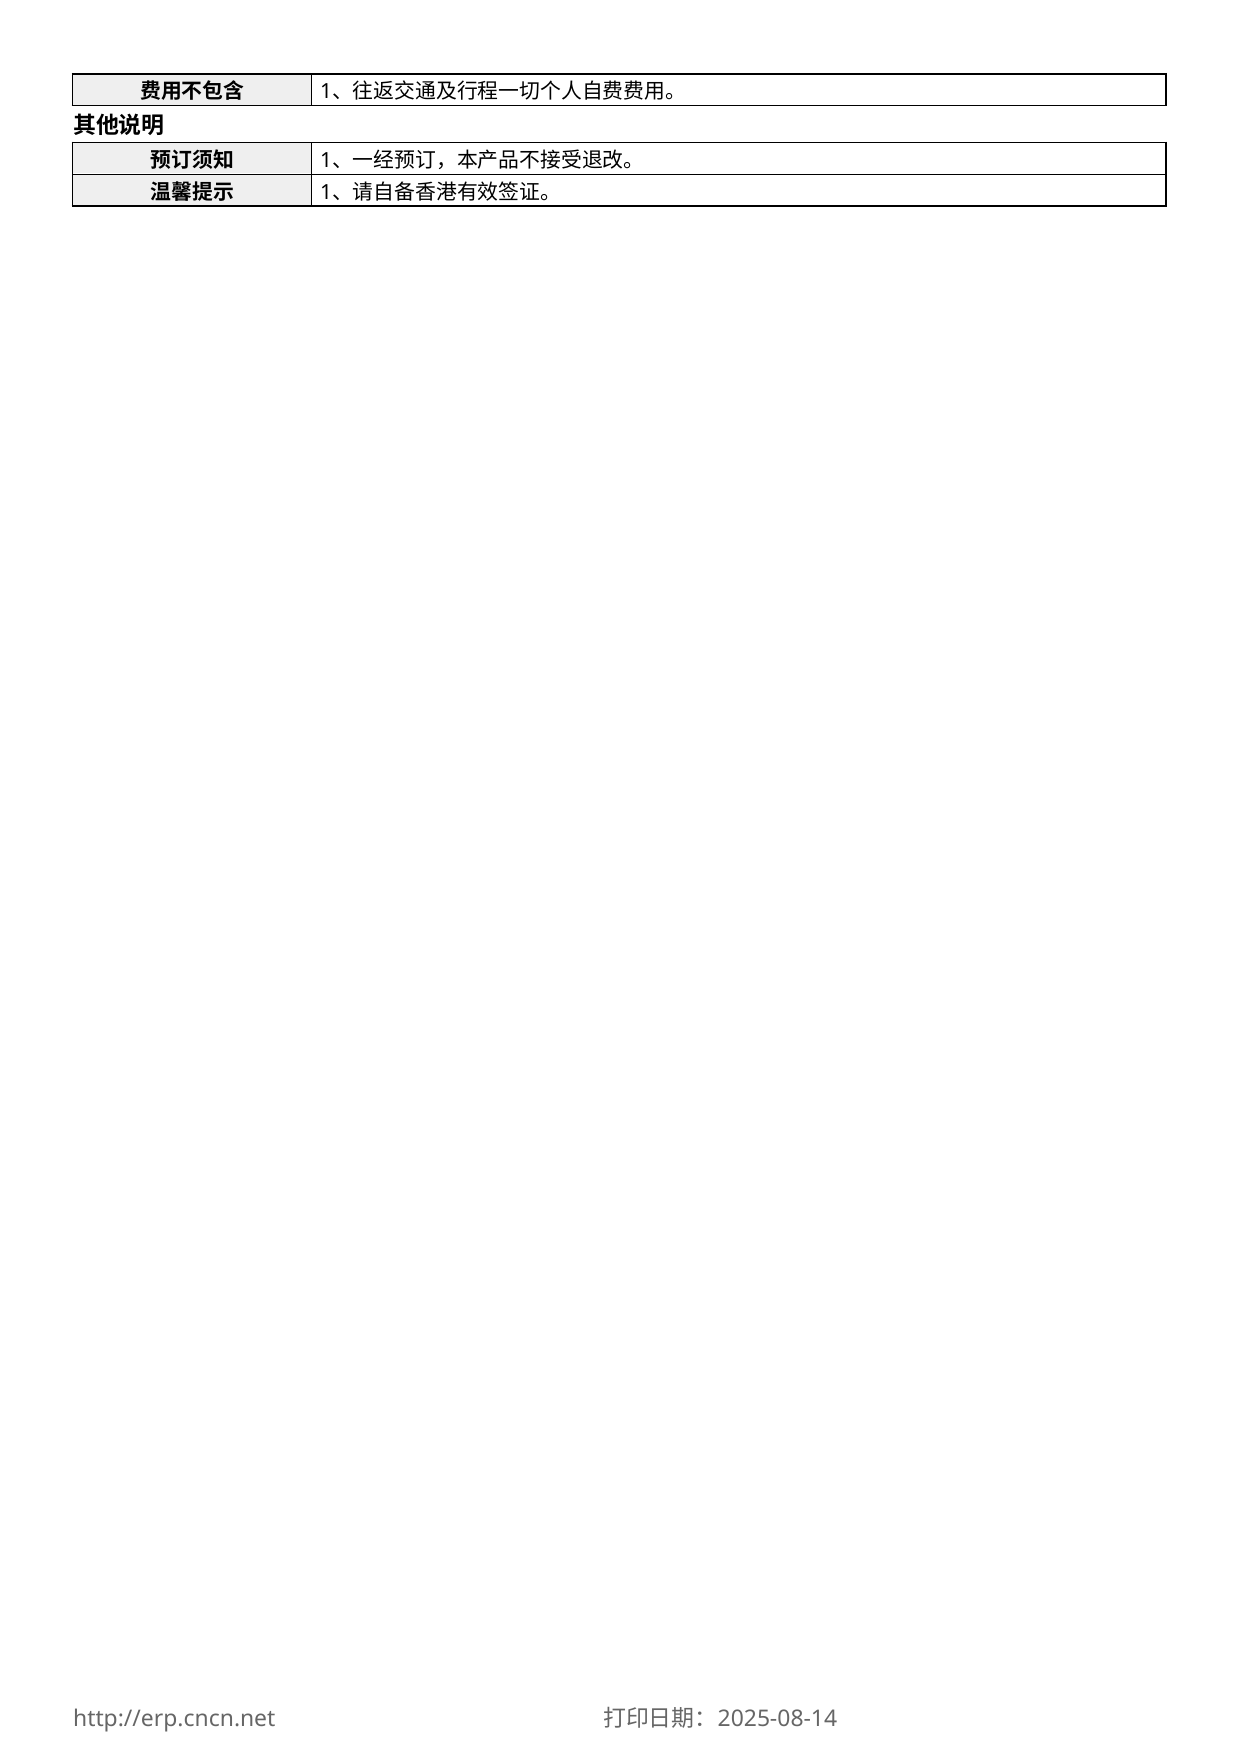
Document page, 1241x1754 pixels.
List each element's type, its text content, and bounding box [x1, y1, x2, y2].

table_header 1、一经预订，本产品不接受退改。 [312, 143, 1165, 173]
table_cell 温馨提示 [73, 175, 311, 205]
text 其他说明 [73, 107, 1167, 141]
table_header 预订须知 [73, 143, 311, 173]
table_cell 1、往返交通及行程一切个人自费费用。 [312, 75, 1165, 105]
table_cell 1、请自备香港有效签证。 [312, 175, 1165, 205]
table_cell 费用不包含 [73, 75, 311, 105]
